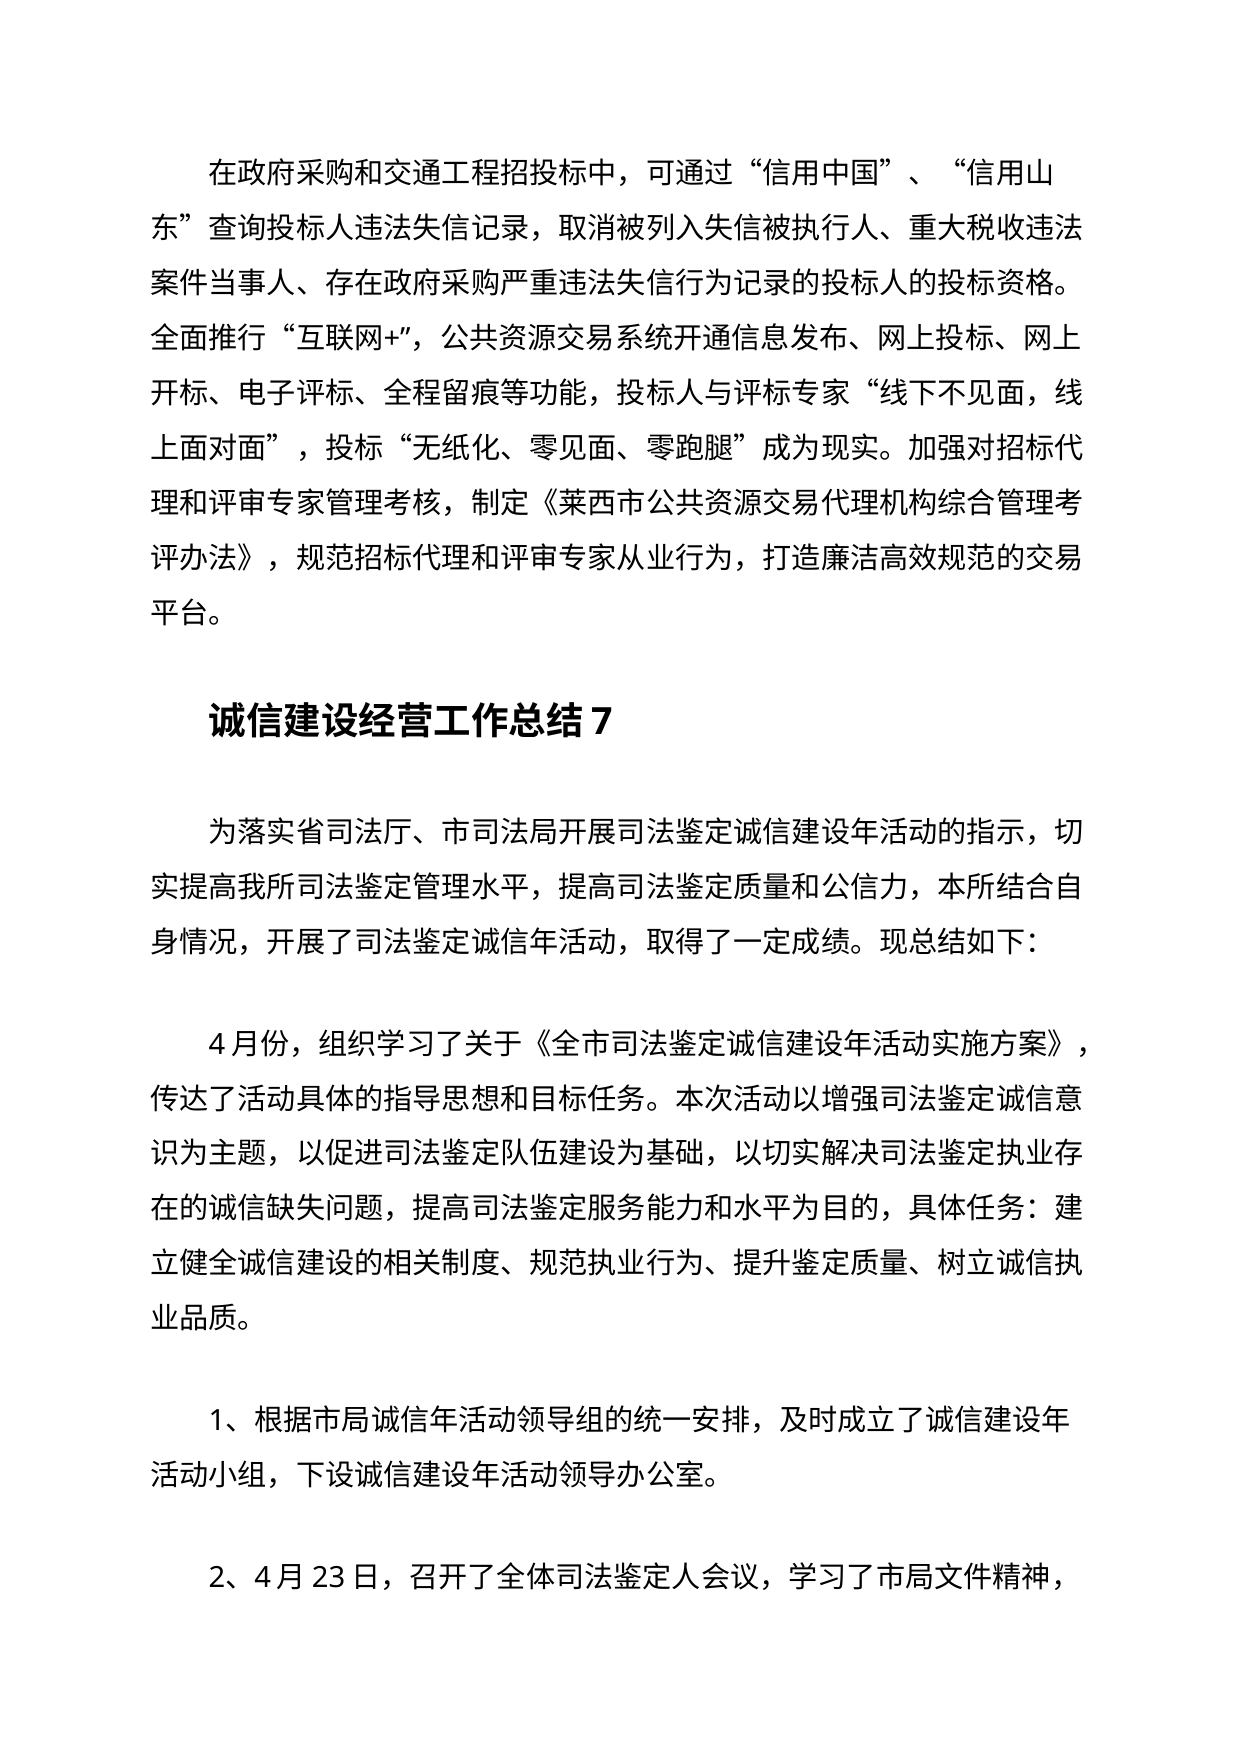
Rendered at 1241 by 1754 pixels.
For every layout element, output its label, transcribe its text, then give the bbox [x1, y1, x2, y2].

text 1、根据市局诚信年活动领导组的统一安排，及时成立了诚信建设年活动小组，下设诚信建设年活动领导办公室。 [150, 1397, 1090, 1494]
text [150, 1553, 1090, 1596]
text 为落实省司法厅、市司法局开展司法鉴定诚信建设年活动的指示，切实提高我所司法鉴定管理水平，提高司法鉴定质量和公信力，本所结合自身情况，开展了司法鉴定诚信年活动，取得了一定成绩。现总结如下： [150, 809, 1090, 961]
text 4月份，组织学习了关于《全市司法鉴定诚信建设年活动实施方案》，传达了活动具体的指导思想和目标任务。本次活动以增强司法鉴定诚信意识为主题，以促进司法鉴定队伍建设为基础，以切实解决司法鉴定执业存在的诚信缺失问题，提高司法鉴定服务能力和水平为目的，具体任务：建立健全诚信建设的相关制度、规范执业行为、提升鉴定质量、树立诚信执业品质。 [150, 1020, 1090, 1337]
text 在政府采购和交通工程招投标中，可通过“信用中国”、“信用山东”查询投标人违法失信记录，取消被列入失信被执行人、重大税收违法案件当事人、存在政府采购严重违法失信行为记录的投标人的投标资格。全面推行“互联网+”，公共资源交易系统开通信息发布、网上投标、网上开标、电子评标、全程留痕等功能，投标人与评标专家“线下不见面，线上面对面”，投标“无纸化、零见面、零跑腿”成为现实。加强对招标代理和评审专家管理考核，制定《莱西市公共资源交易代理机构综合管理考评办法》，规范招标代理和评审专家从业行为，打造廉洁高效规范的交易平台。 [150, 150, 1090, 632]
text 诚信建设经营工作总结7 [150, 691, 1090, 746]
